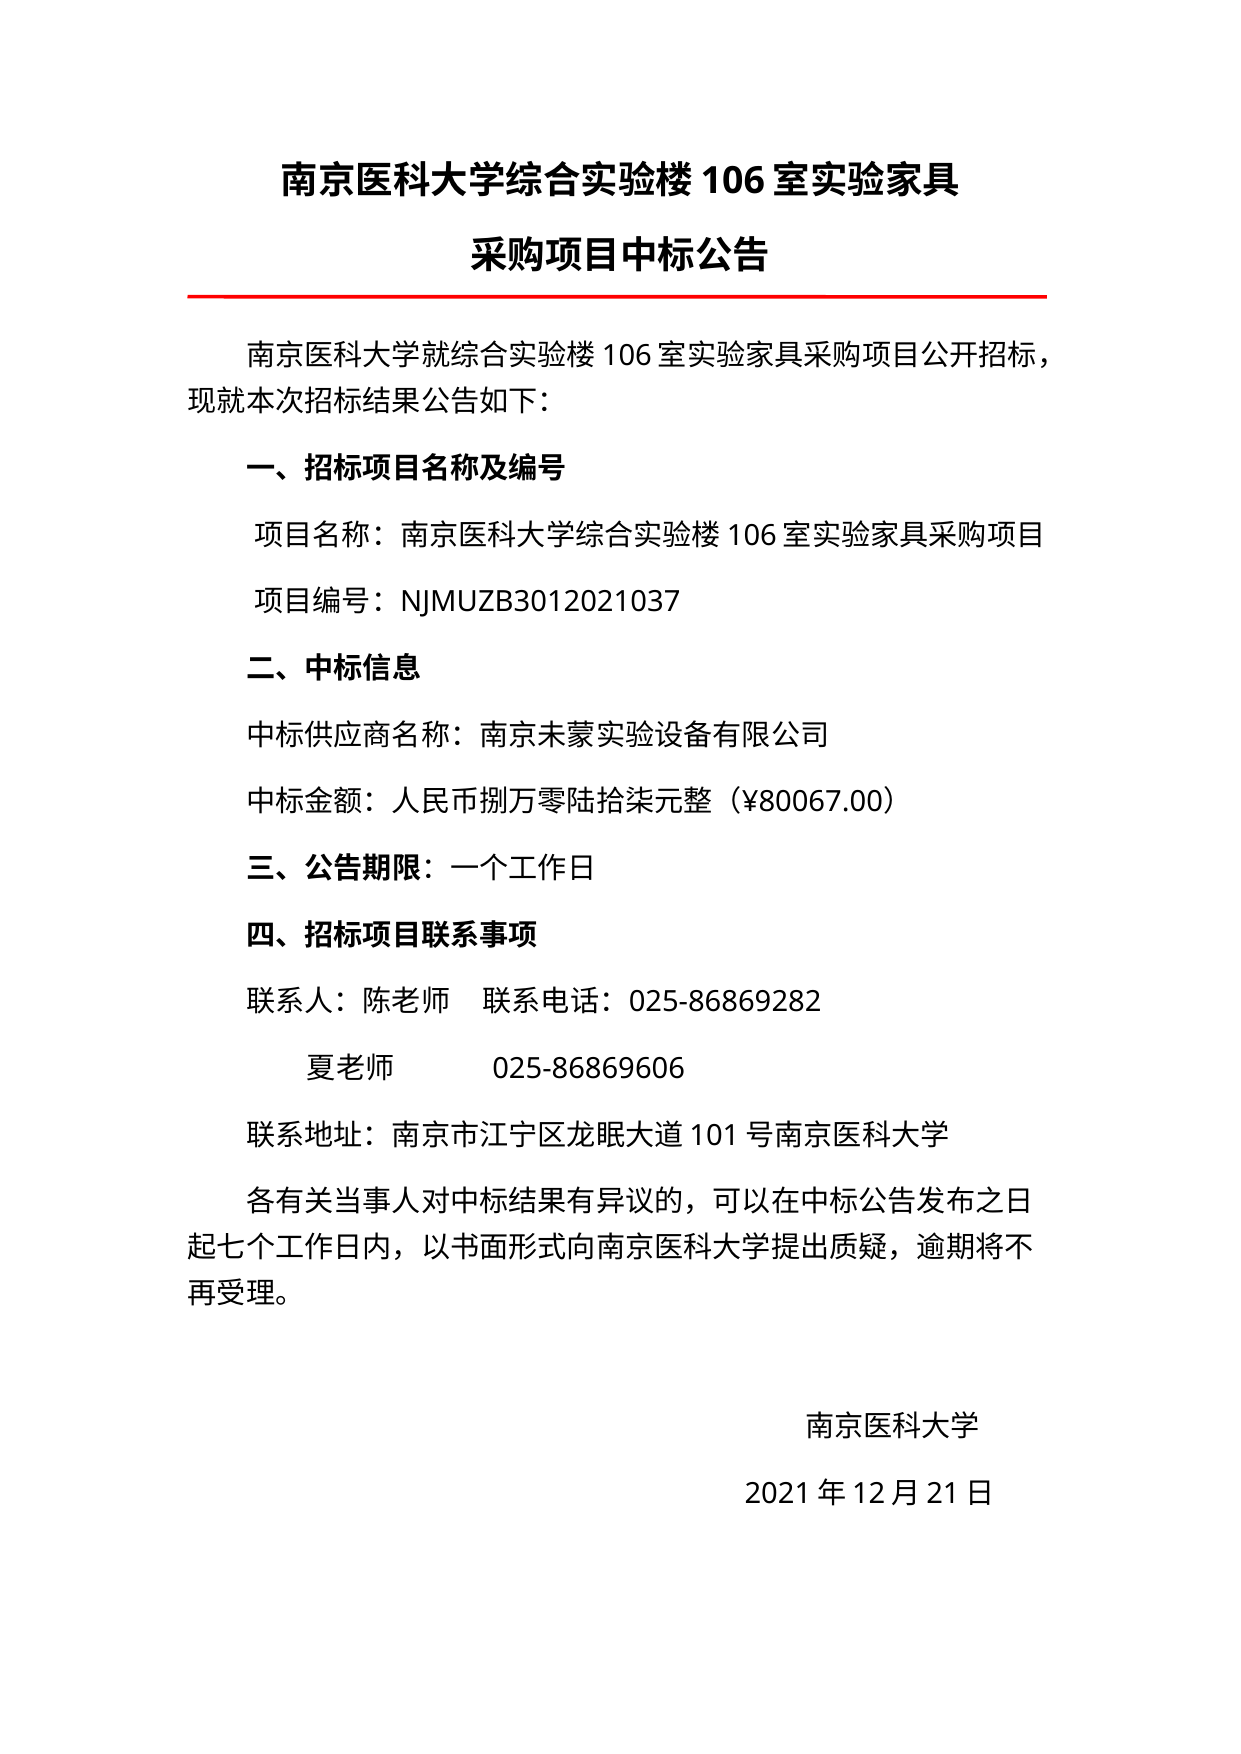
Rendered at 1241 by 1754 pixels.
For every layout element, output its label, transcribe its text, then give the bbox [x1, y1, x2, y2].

text 项目名称：南京医科大学综合实验楼106室实验家具采购项目 [233, 508, 1053, 554]
text 2021年12月21日 [233, 1467, 994, 1512]
text 三、公告期限：一个工作日 [187, 842, 1053, 887]
text 联系地址：南京市江宁区龙眠大道101号南京医科大学 [187, 1108, 1053, 1154]
text 南京医科大学 [233, 1400, 980, 1446]
text 中标金额：人民币捌万零陆拾柒元整（¥80067.00） [187, 775, 1053, 821]
text 项目编号：NJMUZB3012021037 [233, 575, 1053, 621]
text 南京医科大学综合实验楼106室实验家具 [187, 150, 1053, 204]
text 四、招标项目联系事项 [187, 908, 1053, 954]
text 联系人：陈老师 联系电话：025-86869282 [187, 975, 1053, 1021]
text 一、招标项目名称及编号 [187, 442, 1053, 487]
text 各有关当事人对中标结果有异议的，可以在中标公告发布之日起七个工作日内，以书面形式向南京医科大学提出质疑，逾期将不再受理。 [187, 1175, 1053, 1312]
text 南京医科大学就综合实验楼106室实验家具采购项目公开招标，现就本次招标结果公告如下： [187, 329, 1053, 421]
text 采购项目中标公告 [187, 225, 1053, 279]
text 中标供应商名称：南京未蒙实验设备有限公司 [187, 708, 1053, 754]
text 夏老师 025-86869606 [187, 1042, 1053, 1087]
text 二、中标信息 [187, 642, 1053, 687]
